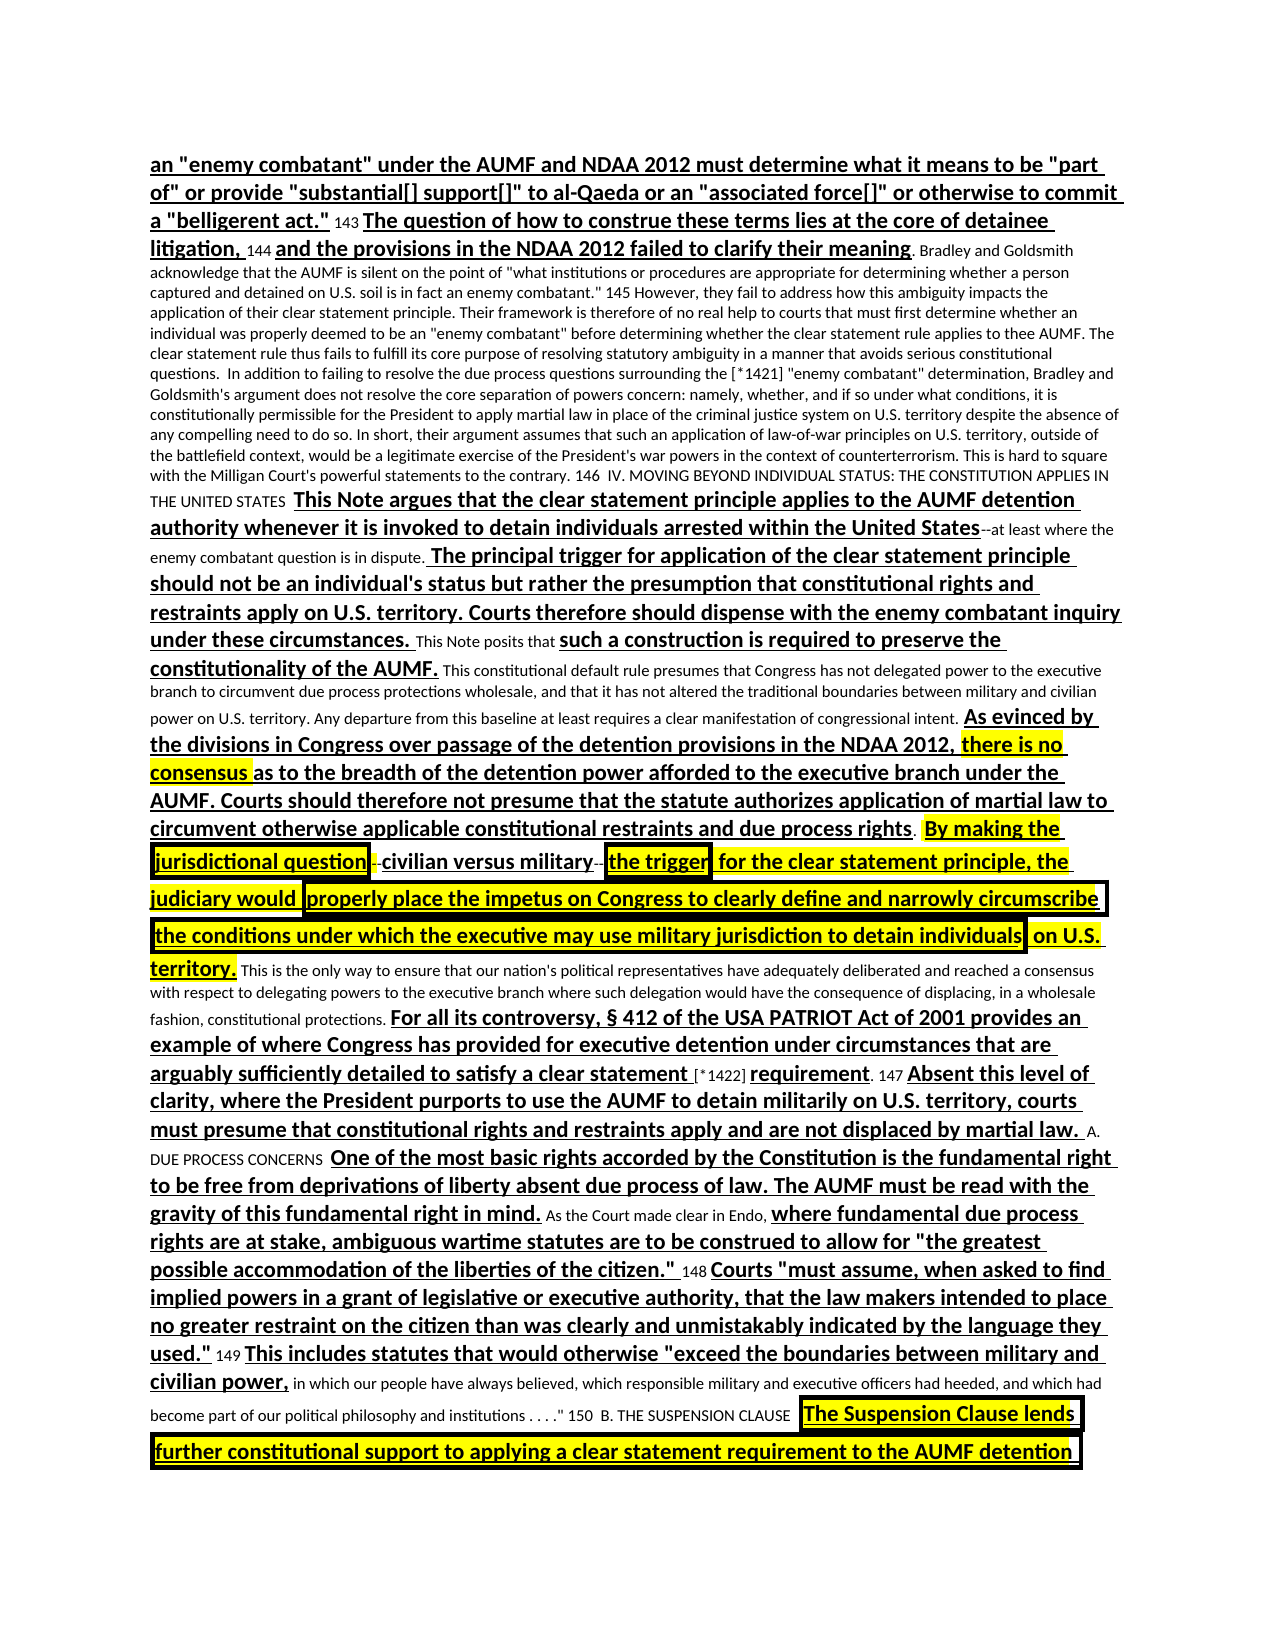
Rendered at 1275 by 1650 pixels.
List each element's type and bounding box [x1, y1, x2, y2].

text [150, 150, 1125, 1470]
